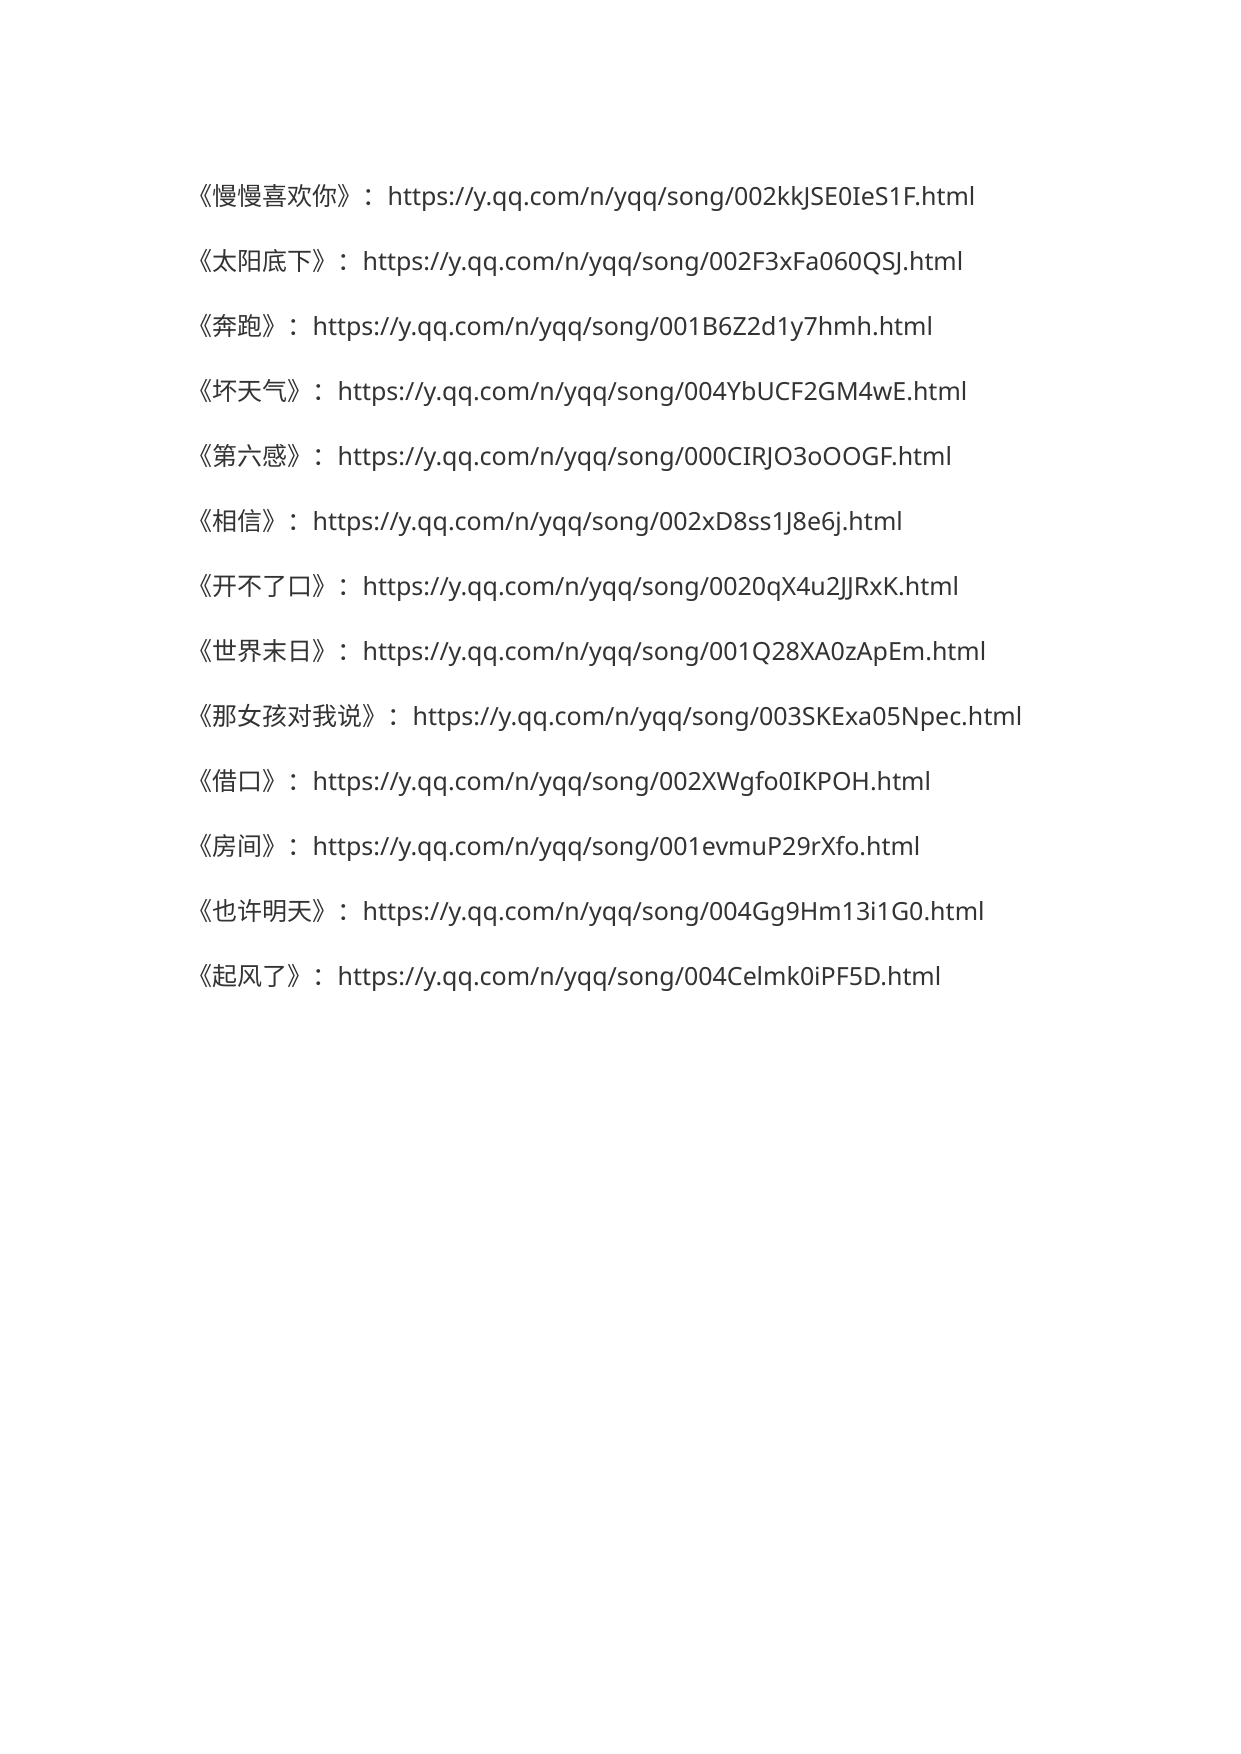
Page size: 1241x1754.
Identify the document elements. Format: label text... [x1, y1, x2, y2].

text 《那女孩对我说》：https://y.qq.com/n/yqq/song/003SKExa05Npec.html [187, 682, 1053, 747]
text 《世界末日》：https://y.qq.com/n/yqq/song/001Q28XA0zApEm.html [187, 617, 1053, 682]
text 《太阳底下》：https://y.qq.com/n/yqq/song/002F3xFa060QSJ.html [187, 227, 1053, 292]
text 《坏天气》：https://y.qq.com/n/yqq/song/004YbUCF2GM4wE.html [187, 357, 1053, 422]
text 《相信》：https://y.qq.com/n/yqq/song/002xD8ss1J8e6j.html [187, 487, 1053, 552]
text 《奔跑》：https://y.qq.com/n/yqq/song/001B6Z2d1y7hmh.html [187, 292, 1053, 357]
text 《慢慢喜欢你》：https://y.qq.com/n/yqq/song/002kkJSE0IeS1F.html [187, 162, 1053, 227]
text 《借口》：https://y.qq.com/n/yqq/song/002XWgfo0IKPOH.html [187, 747, 1053, 812]
text 《也许明天》：https://y.qq.com/n/yqq/song/004Gg9Hm13i1G0.html [187, 877, 1053, 942]
text 《开不了口》：https://y.qq.com/n/yqq/song/0020qX4u2JJRxK.html [187, 552, 1053, 617]
text 《房间》：https://y.qq.com/n/yqq/song/001evmuP29rXfo.html [187, 812, 1053, 877]
text 《起风了》：https://y.qq.com/n/yqq/song/004Celmk0iPF5D.html [187, 942, 1053, 1007]
text 《第六感》：https://y.qq.com/n/yqq/song/000CIRJO3oOOGF.html [187, 422, 1053, 487]
